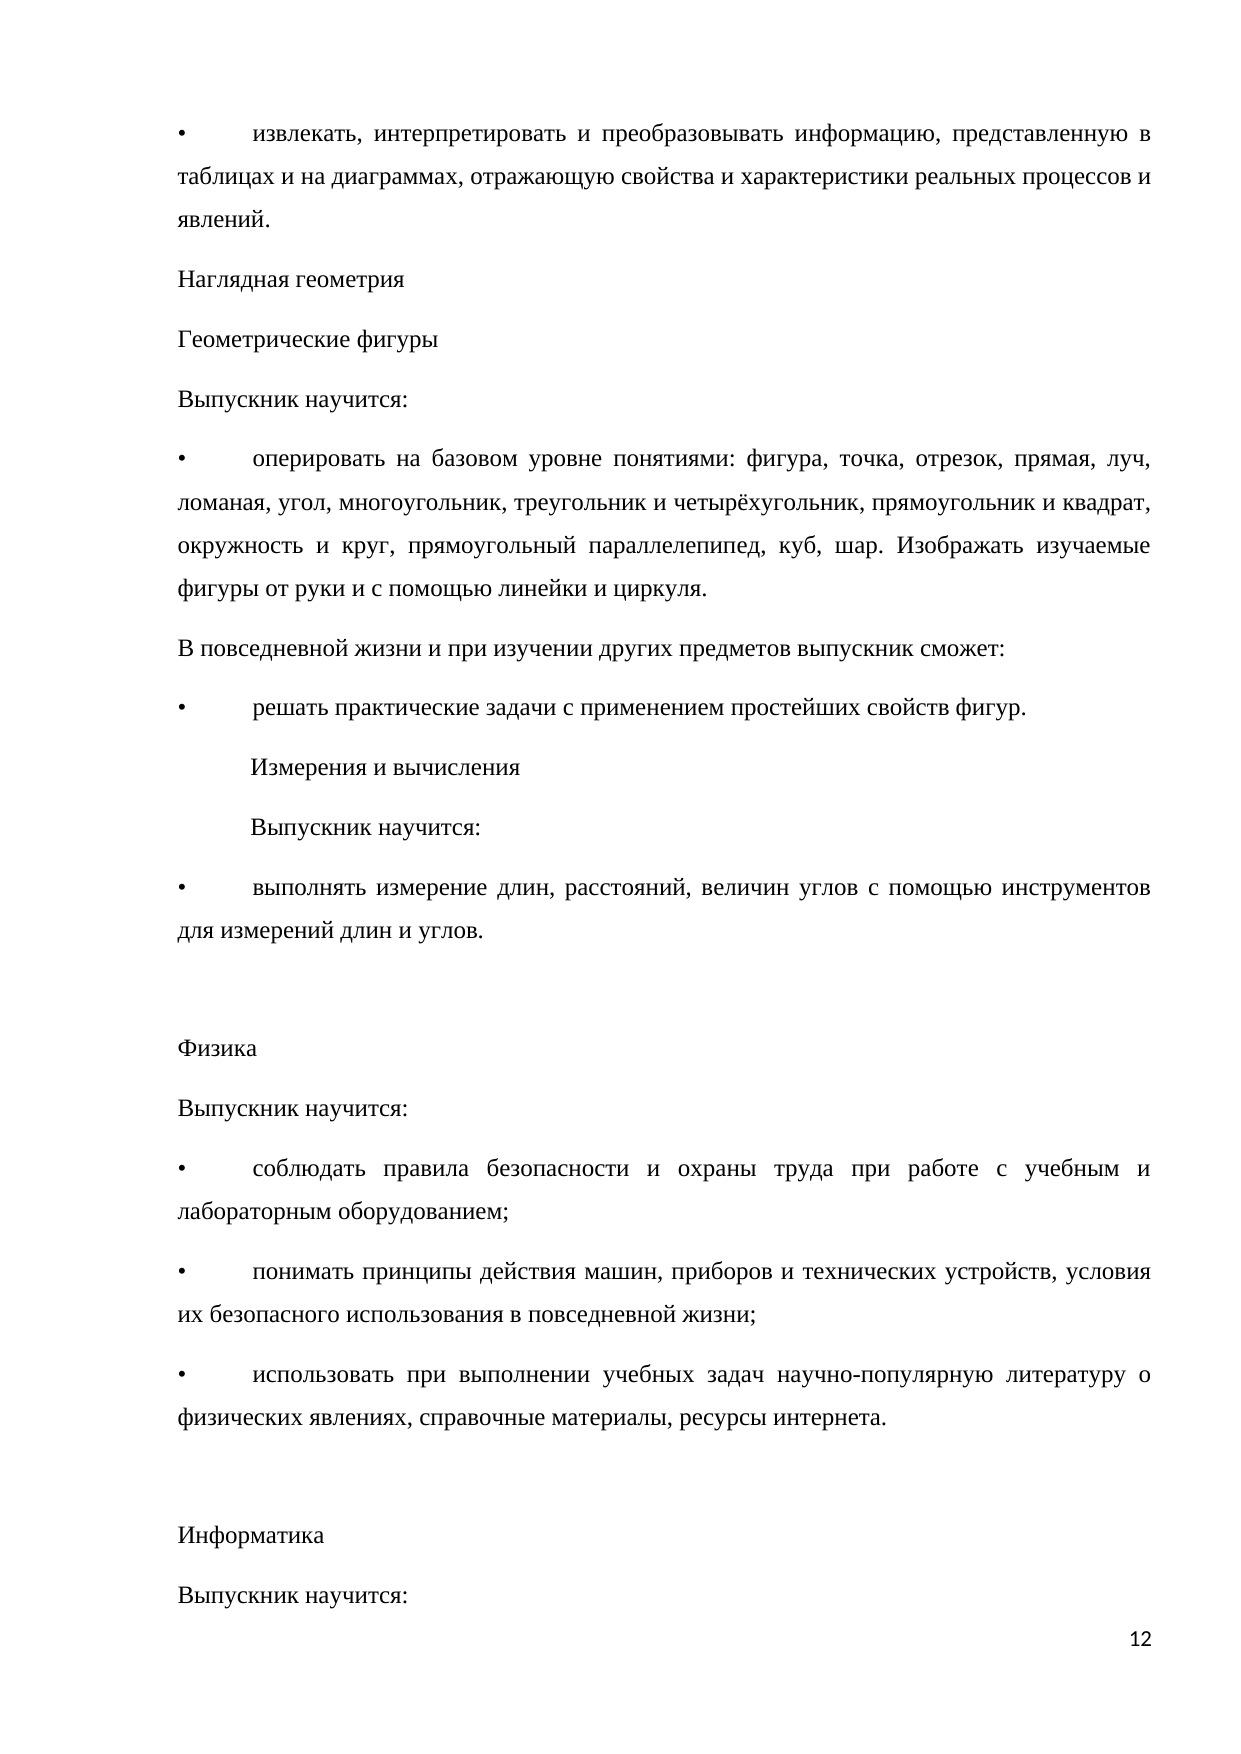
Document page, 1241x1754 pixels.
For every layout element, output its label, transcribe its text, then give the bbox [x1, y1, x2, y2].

text Выпускник научится: [177, 1093, 1152, 1122]
text Выпускник научится: [177, 1580, 1152, 1609]
text • решать практические задачи с применением простейших свойств фигур. [177, 692, 1152, 721]
text Физика [177, 1033, 1152, 1062]
text В повседневной жизни и при изучении других предметов выпускник сможет: [177, 633, 1152, 661]
text • соблюдать правила безопасности и охраны труда при работе с учебным и лабораторным оборудованием; [177, 1153, 1152, 1225]
text Наглядная геометрия [177, 264, 1152, 293]
text • оперировать на базовом уровне понятиями: фигура, точка, отрезок, прямая, луч, ломаная, угол, многоугольник, треугольник и четырёхугольник, прямоугольник и квадрат, окружность и круг, прямоугольный параллелепипед, куб, шар. Изображать изучаемые фигуры от руки и с помощью линейки и циркуля. [177, 443, 1152, 602]
text • использовать при выполнении учебных задач научно-популярную литературу о физических явлениях, справочные материалы, ресурсы интернета. [177, 1359, 1152, 1431]
text • понимать принципы действия машин, приборов и технических устройств, условия их безопасного использования в повседневной жизни; [177, 1256, 1152, 1328]
text Выпускник научится: [177, 812, 1152, 841]
text Измерения и вычисления [177, 752, 1152, 781]
text • извлекать, интерпретировать и преобразовывать информацию, представленную в таблицах и на диаграммах, отражающую свойства и характеристики реальных процессов и явлений. [177, 118, 1152, 233]
text Информатика [177, 1520, 1152, 1549]
text • выполнять измерение длин, расстояний, величин углов с помощью инструментов для измерений длин и углов. [177, 872, 1152, 944]
text Выпускник научится: [177, 384, 1152, 412]
text Геометрические фигуры [177, 324, 1152, 353]
